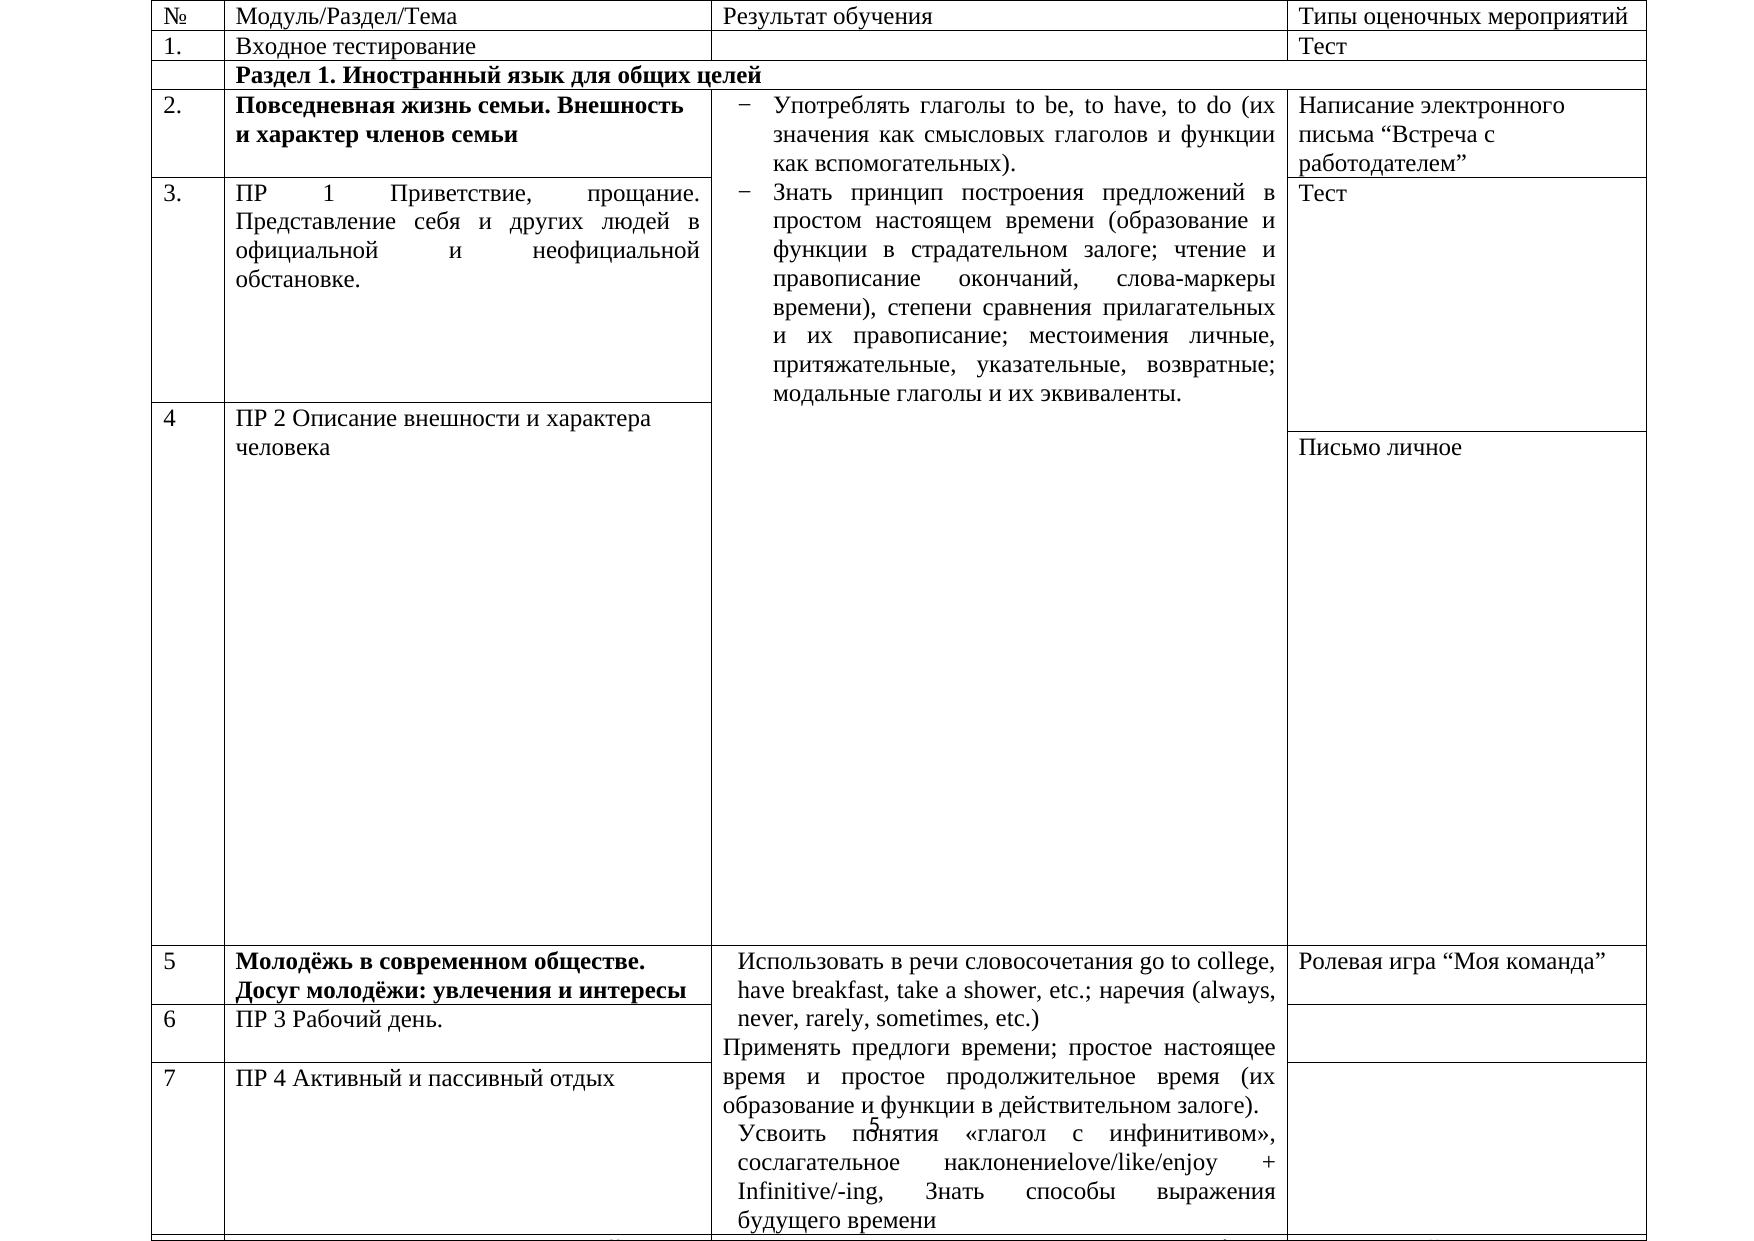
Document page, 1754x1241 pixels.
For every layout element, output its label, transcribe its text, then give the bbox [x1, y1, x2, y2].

table_cell 5 [152, 946, 224, 1003]
table_cell Использовать в речи словосочетания go to college, have breakfast, take a shower, etc.; наречия (always, never, rarely, sometimes, etc.) Применять предлоги времени; простое настоящее время и простое продолжительное время (их образование и функции в действительном залоге). Усвоить понятия «глагол с инфинитивом», сослагательное наклонениеlove/like/enjoy + Infinitive/-ing, Знать способы выражения будущего времени [712, 946, 1287, 1233]
table_cell ПР 4 Активный и пассивный отдых [225, 1063, 711, 1233]
table_cell 6 [152, 1005, 224, 1062]
table_cell [1288, 1063, 1646, 1233]
table_cell Входное тестирование [225, 31, 711, 59]
table_header Результат обучения [712, 1, 1287, 30]
table_cell [712, 31, 1287, 59]
table_cell Письмо личное [1288, 432, 1646, 945]
table_cell 4 [152, 403, 224, 945]
table_cell ПР 2 Описание внешности и характера человека [225, 403, 711, 945]
table_cell 1. [152, 31, 224, 59]
table_cell ПР 1 Приветствие, прощание. Представление себя и других людей в официальной и неофициальной обстановке. [225, 178, 711, 402]
table_cell [152, 61, 224, 89]
table_header № [152, 1, 224, 30]
table_cell Молодёжь в современном обществе. Досуг молодёжи: увлечения и интересы [225, 946, 711, 1003]
table_cell Употреблять глаголы to be, to have, to do (их значения как смысловых глаголов и функции как вспомогательных). Знать принцип построения предложений в простом настоящем времени (образование и функции в страдательном залоге; чтение и правописание окончаний, слова-маркеры времени), степени сравнения прилагательных и их правописание; местоимения личные, притяжательные, указательные, возвратные; модальные глаголы и их эквиваленты. [712, 90, 1287, 945]
table_cell Ролевая игра “Моя команда” [1288, 946, 1646, 1003]
table_cell 3. [152, 178, 224, 402]
table_header Типы оценочных мероприятий [1288, 1, 1646, 30]
table_cell Повседневная жизнь семьи. Внешность и характер членов семьи [225, 90, 711, 177]
table_header Модуль/Раздел/Тема [225, 1, 711, 30]
table_cell [1288, 1005, 1646, 1062]
table_cell Раздел 1. Иностранный язык для общих целей [225, 61, 1646, 89]
table_cell ПР 3 Рабочий день. [225, 1005, 711, 1062]
table_cell Написание электронного письма “Встреча с работодателем” [1288, 90, 1646, 177]
table_cell Тест [1288, 31, 1646, 59]
table_cell Тест [1288, 178, 1646, 431]
table_cell 2. [152, 90, 224, 177]
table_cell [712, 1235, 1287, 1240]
table_cell 7 [152, 1063, 224, 1233]
